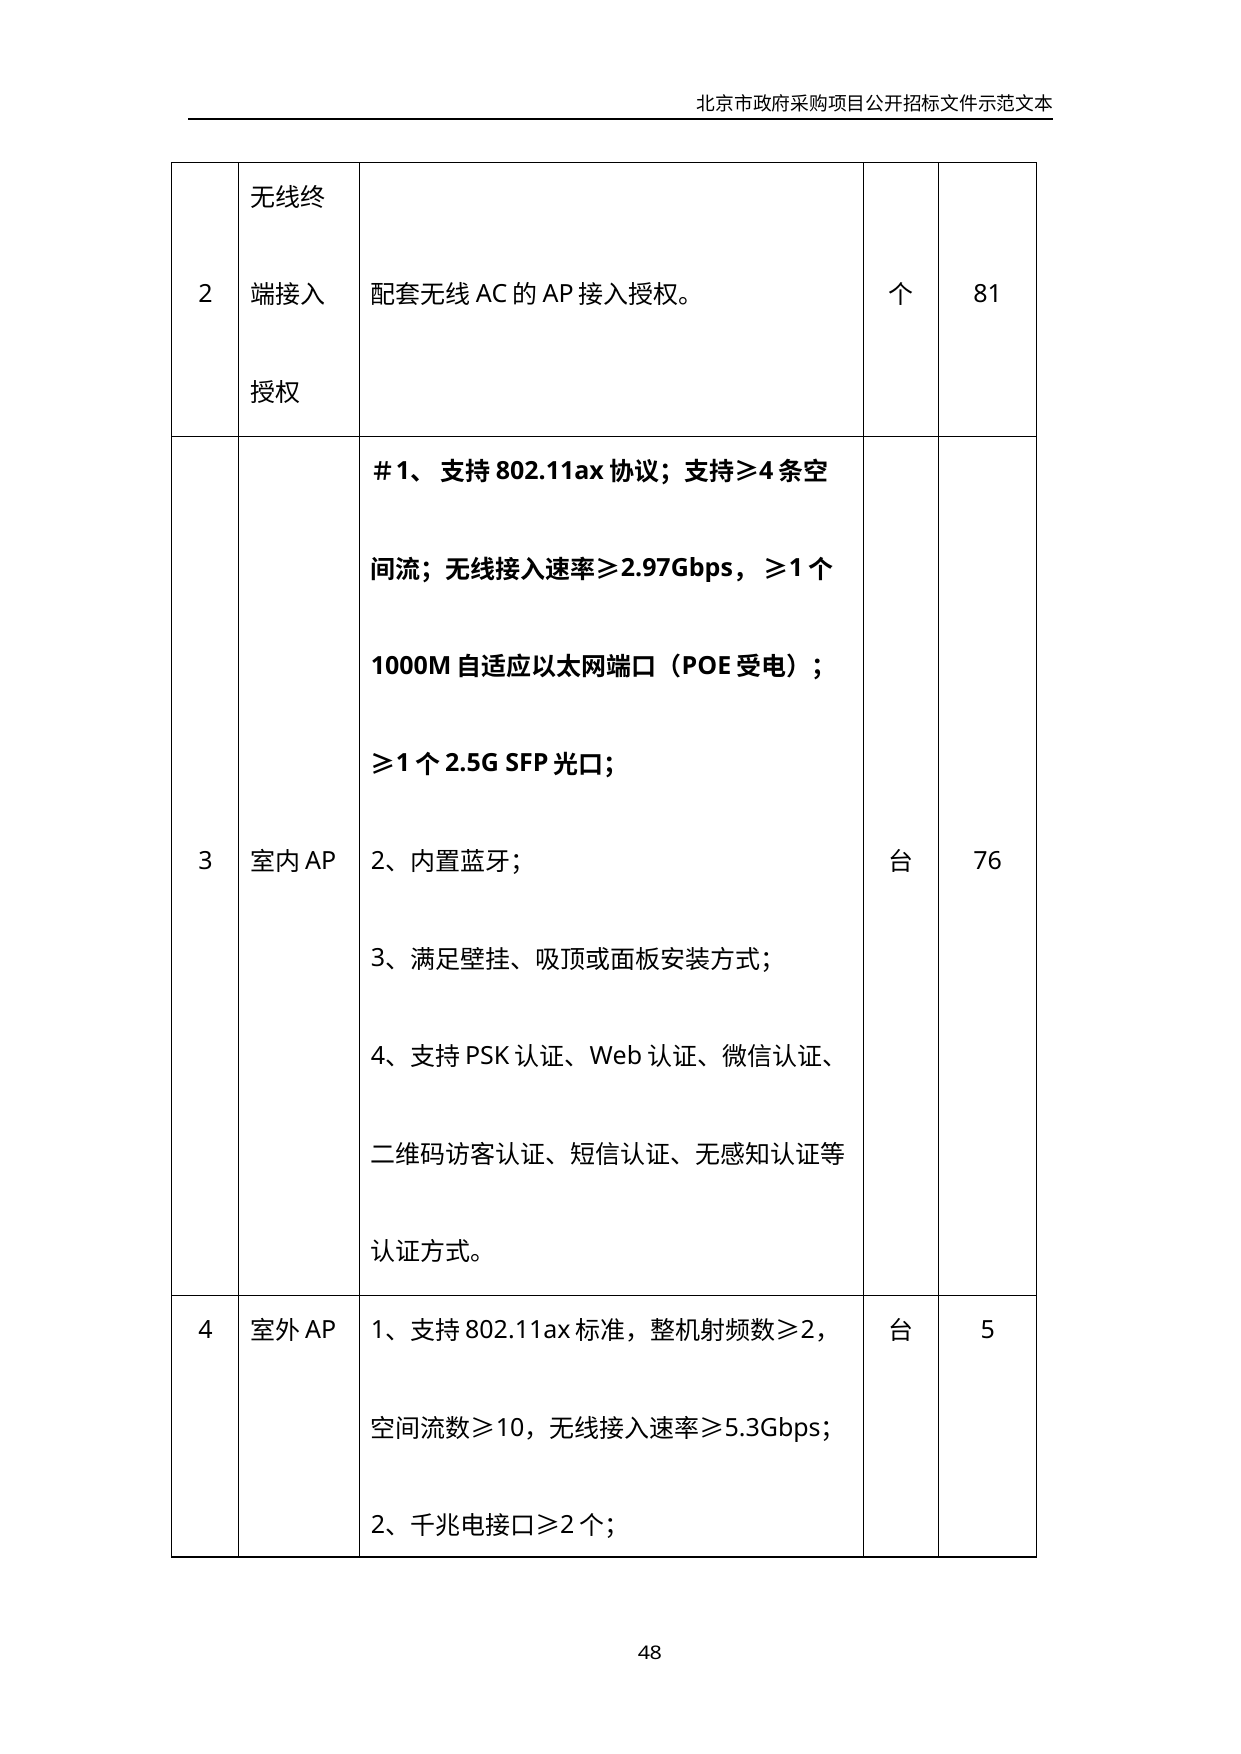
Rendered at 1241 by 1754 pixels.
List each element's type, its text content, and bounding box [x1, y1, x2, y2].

table_cell 5 [939, 1296, 1036, 1556]
table_cell 4 [172, 1296, 238, 1556]
table_cell 室内AP [239, 437, 359, 1295]
table_cell 室外AP [239, 1296, 359, 1556]
table_cell 台 [864, 1296, 938, 1556]
table_cell 3 [172, 437, 238, 1295]
table_cell 2 [172, 163, 238, 436]
table_cell 无线终端接入授权 [239, 163, 359, 436]
table_cell 个 [864, 163, 938, 436]
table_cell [360, 1296, 863, 1556]
table_cell 76 [939, 437, 1036, 1295]
table_cell 配套无线AC的AP接入授权。 [360, 163, 863, 436]
table_cell ＃1、 支持802.11ax协议；支持≥4条空间流；无线接入速率≥2.97Gbps， ≥1个1000M自适应以太网端口（POE受电）；≥1个2.5G SFP光口； 2、内置蓝牙； 3、满足壁挂、吸顶或面板安装方式； 4、支持PSK认证、Web认证、微信认证、二维码访客认证、短信认证、无感知认证等认证方式。 [360, 437, 863, 1295]
table_cell 台 [864, 437, 938, 1295]
table_cell 81 [939, 163, 1036, 436]
